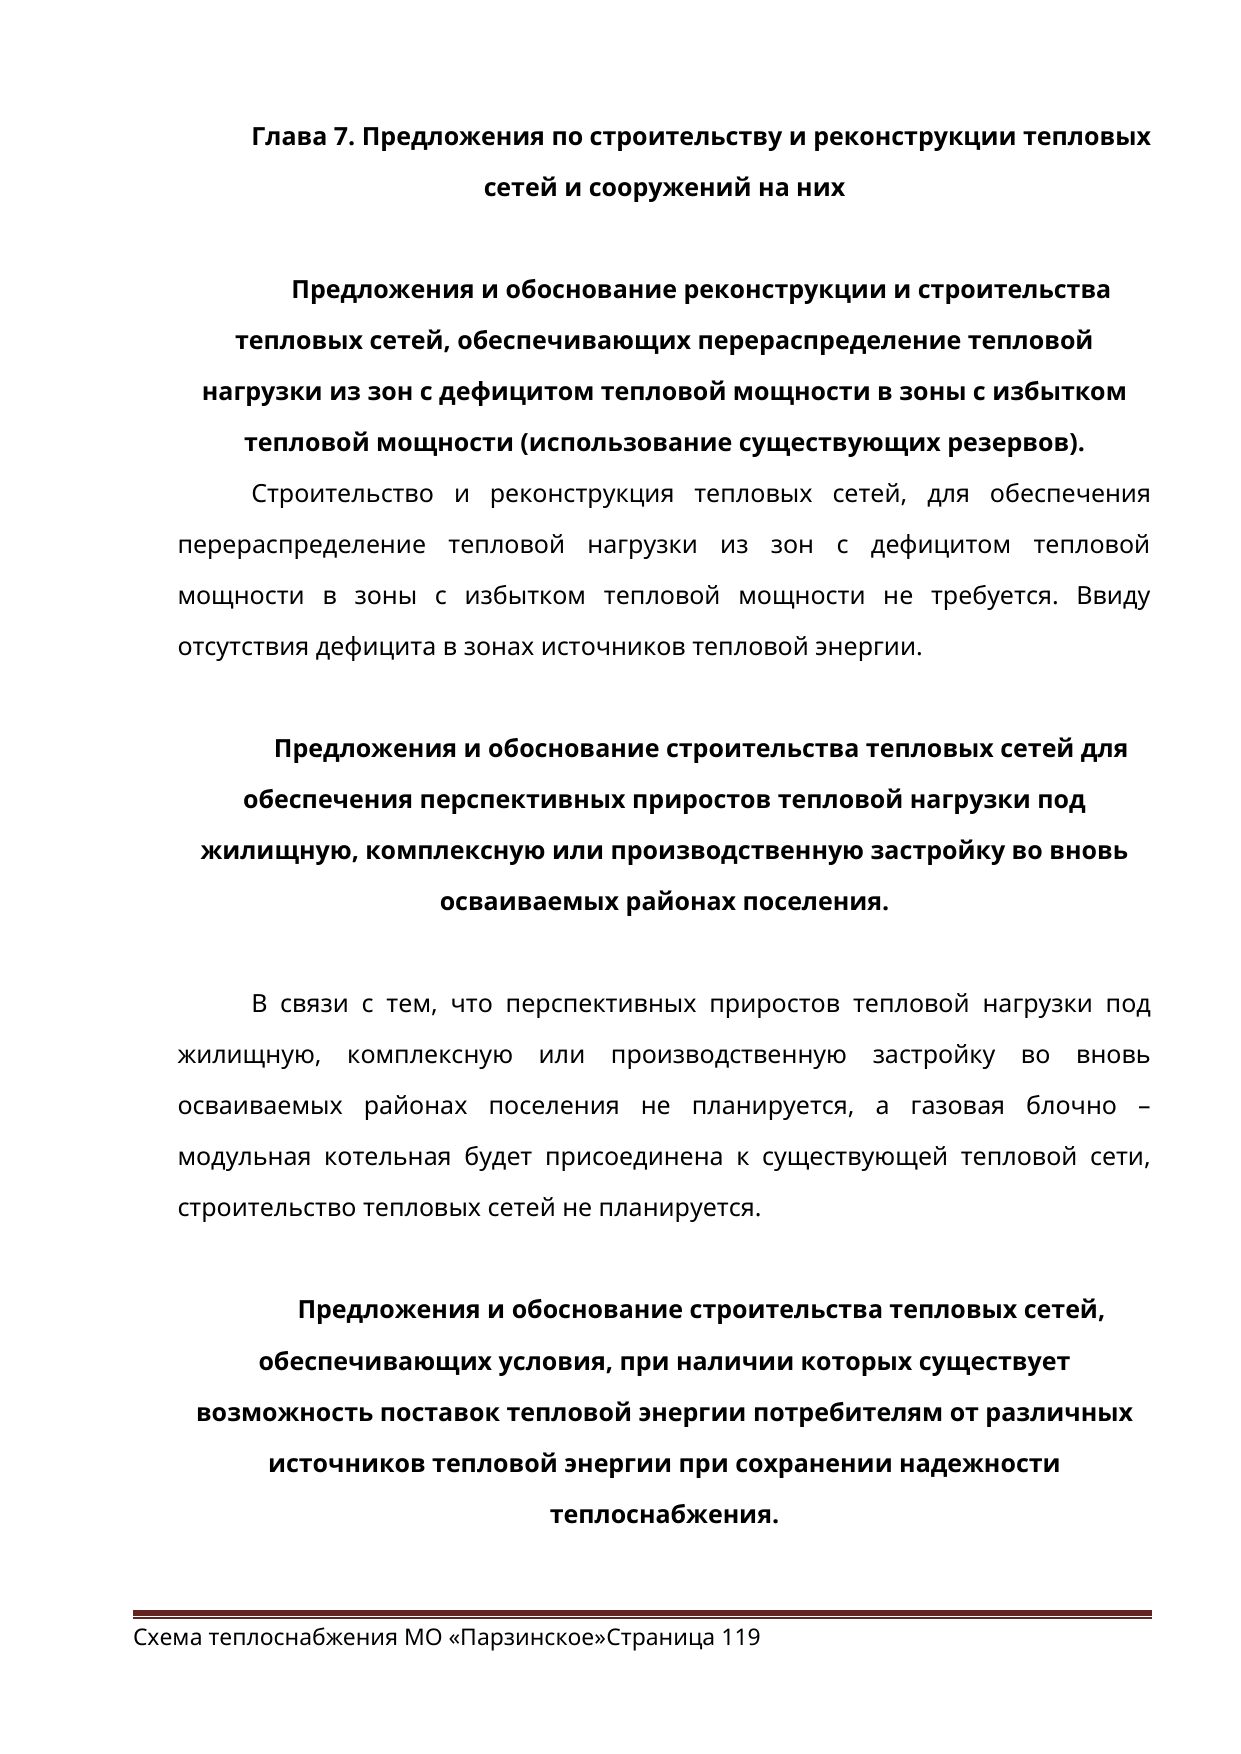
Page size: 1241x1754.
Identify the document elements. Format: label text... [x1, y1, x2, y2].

text Строительство и реконструкция тепловых сетей, для обеспечения перераспределение тепловой нагрузки из зон с дефицитом тепловой мощности в зоны с избытком тепловой мощности не требуется. Ввиду отсутствия дефицита в зонах источников тепловой энергии. [177, 475, 1152, 663]
text Предложения и обоснование строительства тепловых сетей, обеспечивающих условия, при наличии которых существует возможность поставок тепловой энергии потребителям от различных источников тепловой энергии при сохранении надежности теплоснабжения. [177, 1292, 1152, 1530]
text Глава 7. Предложения по строительству и реконструкции тепловых сетей и сооружений на них [177, 118, 1152, 203]
text Предложения и обоснование строительства тепловых сетей для обеспечения перспективных приростов тепловой нагрузки под жилищную, комплексную или производственную застройку во вновь осваиваемых районах поселения. [177, 731, 1152, 918]
text В связи с тем, что перспективных приростов тепловой нагрузки под жилищную, комплексную или производственную застройку во вновь осваиваемых районах поселения не планируется, а газовая блочно – модульная котельная будет присоединена к существующей тепловой сети, строительство тепловых сетей не планируется. [177, 986, 1152, 1224]
text Предложения и обоснование реконструкции и строительства тепловых сетей, обеспечивающих перераспределение тепловой нагрузки из зон с дефицитом тепловой мощности в зоны с избытком тепловой мощности (использование существующих резервов). [177, 271, 1152, 458]
